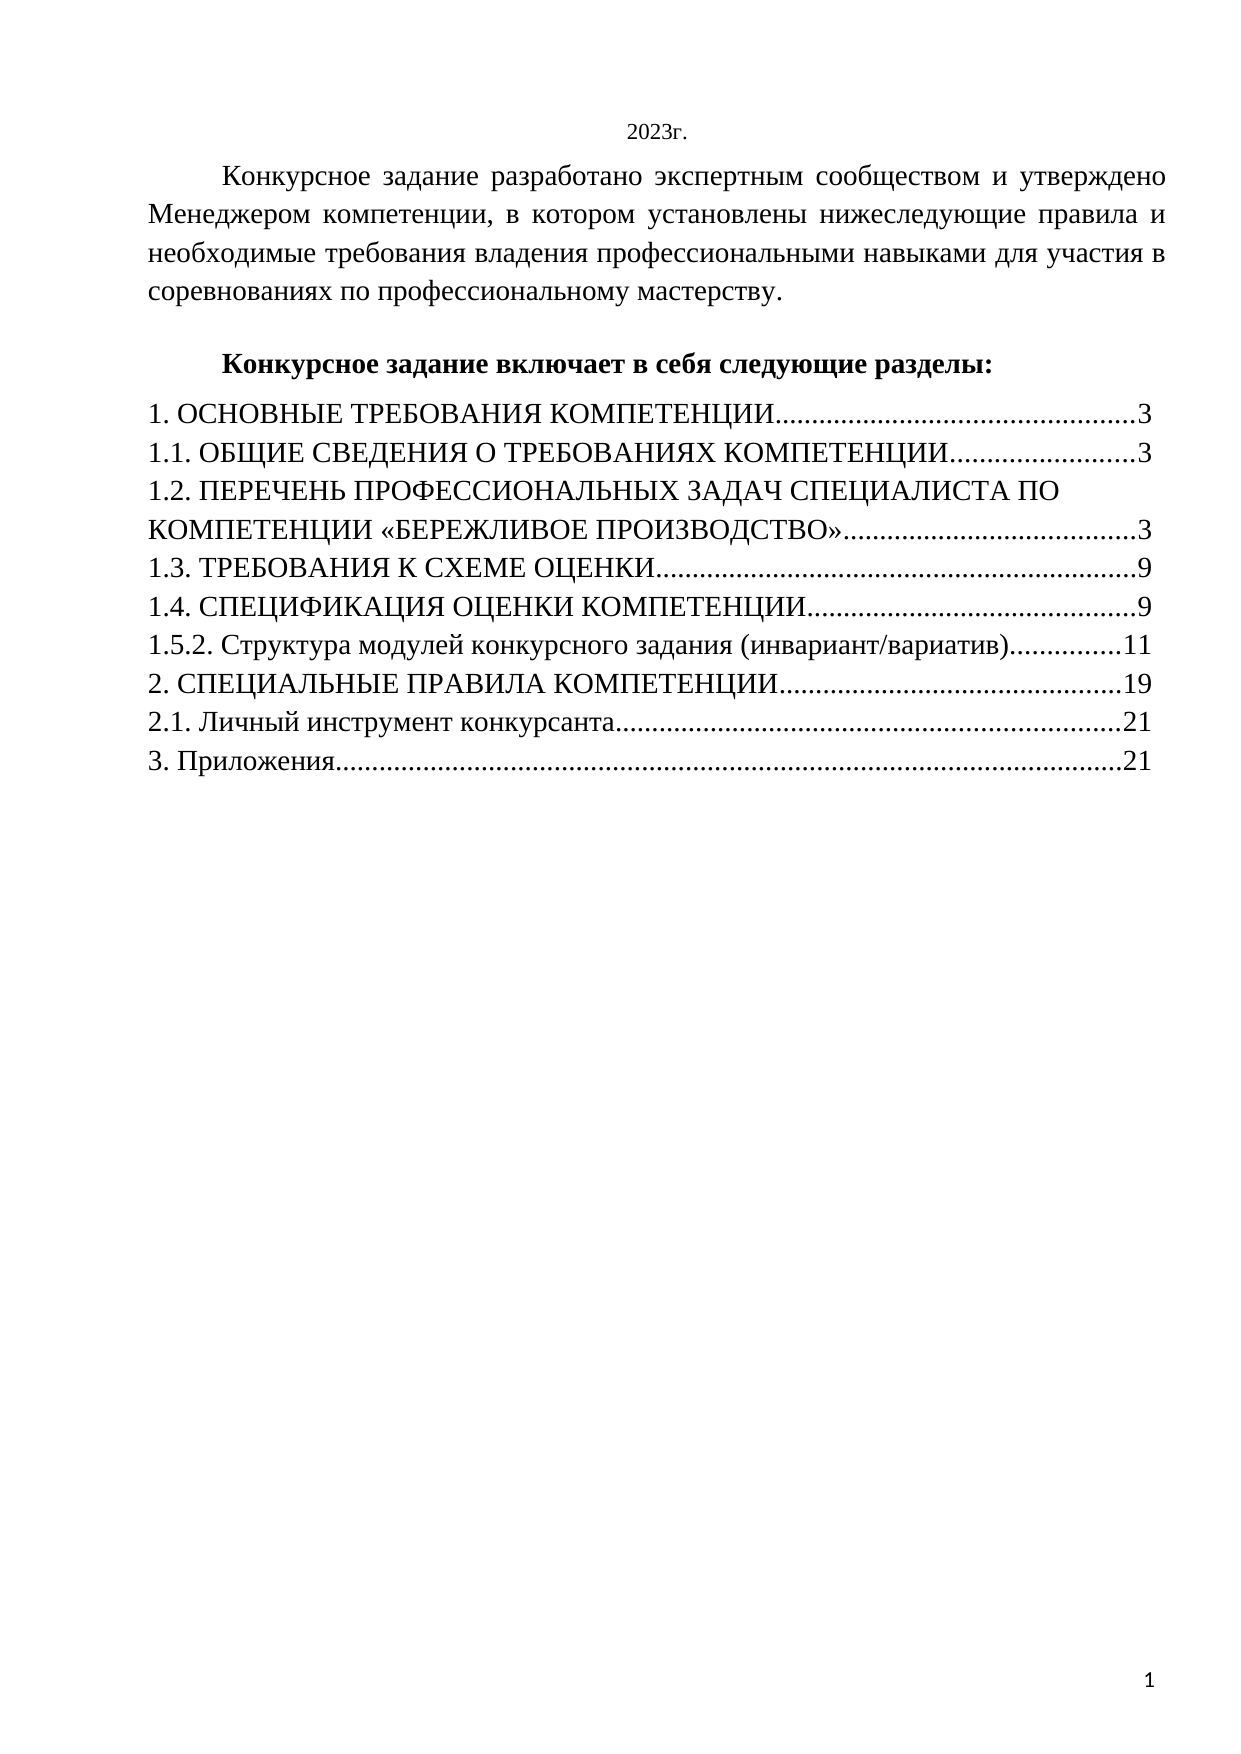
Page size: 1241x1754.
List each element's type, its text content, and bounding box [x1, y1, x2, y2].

text 1.5.2. Структура модулей конкурсного задания (инвариант/вариатив) 11 [148, 627, 1167, 661]
text 2023г. [148, 118, 1167, 144]
text 1.3. ТРЕБОВАНИЯ К СХЕМЕ ОЦЕНКИ 9 [148, 550, 1167, 584]
text 1.2. ПЕРЕЧЕНЬ ПРОФЕССИОНАЛЬНЫХ ЗАДАЧ СПЕЦИАЛИСТА ПО КОМПЕТЕНЦИИ «БЕРЕЖЛИВОЕ ПРОИЗВОДСТВО» 3 [148, 473, 1167, 545]
list Конкурсное задание включает в себя следующие разделы: [148, 346, 1167, 379]
text 1. ОСНОВНЫЕ ТРЕБОВАНИЯ КОМПЕТЕНЦИИ 3 [148, 396, 1167, 430]
text 2.1. Личный инструмент конкурсанта 21 [148, 704, 1167, 738]
text 1.4. СПЕЦИФИКАЦИЯ ОЦЕНКИ КОМПЕТЕНЦИИ 9 [148, 589, 1167, 622]
text 3. Приложения 21 [148, 743, 1167, 777]
text 2. СПЕЦИАЛЬНЫЕ ПРАВИЛА КОМПЕТЕНЦИИ 19 [148, 666, 1167, 699]
text Конкурсное задание разработано экспертным сообществом и утверждено Менеджером компетенции, в котором установлены нижеследующие правила и необходимые требования владения профессиональными навыками для участия в соревнованиях по профессиональному мастерству. [148, 158, 1167, 307]
text 1.1. ОБЩИЕ СВЕДЕНИЯ О ТРЕБОВАНИЯХ КОМПЕТЕНЦИИ 3 [148, 435, 1167, 468]
